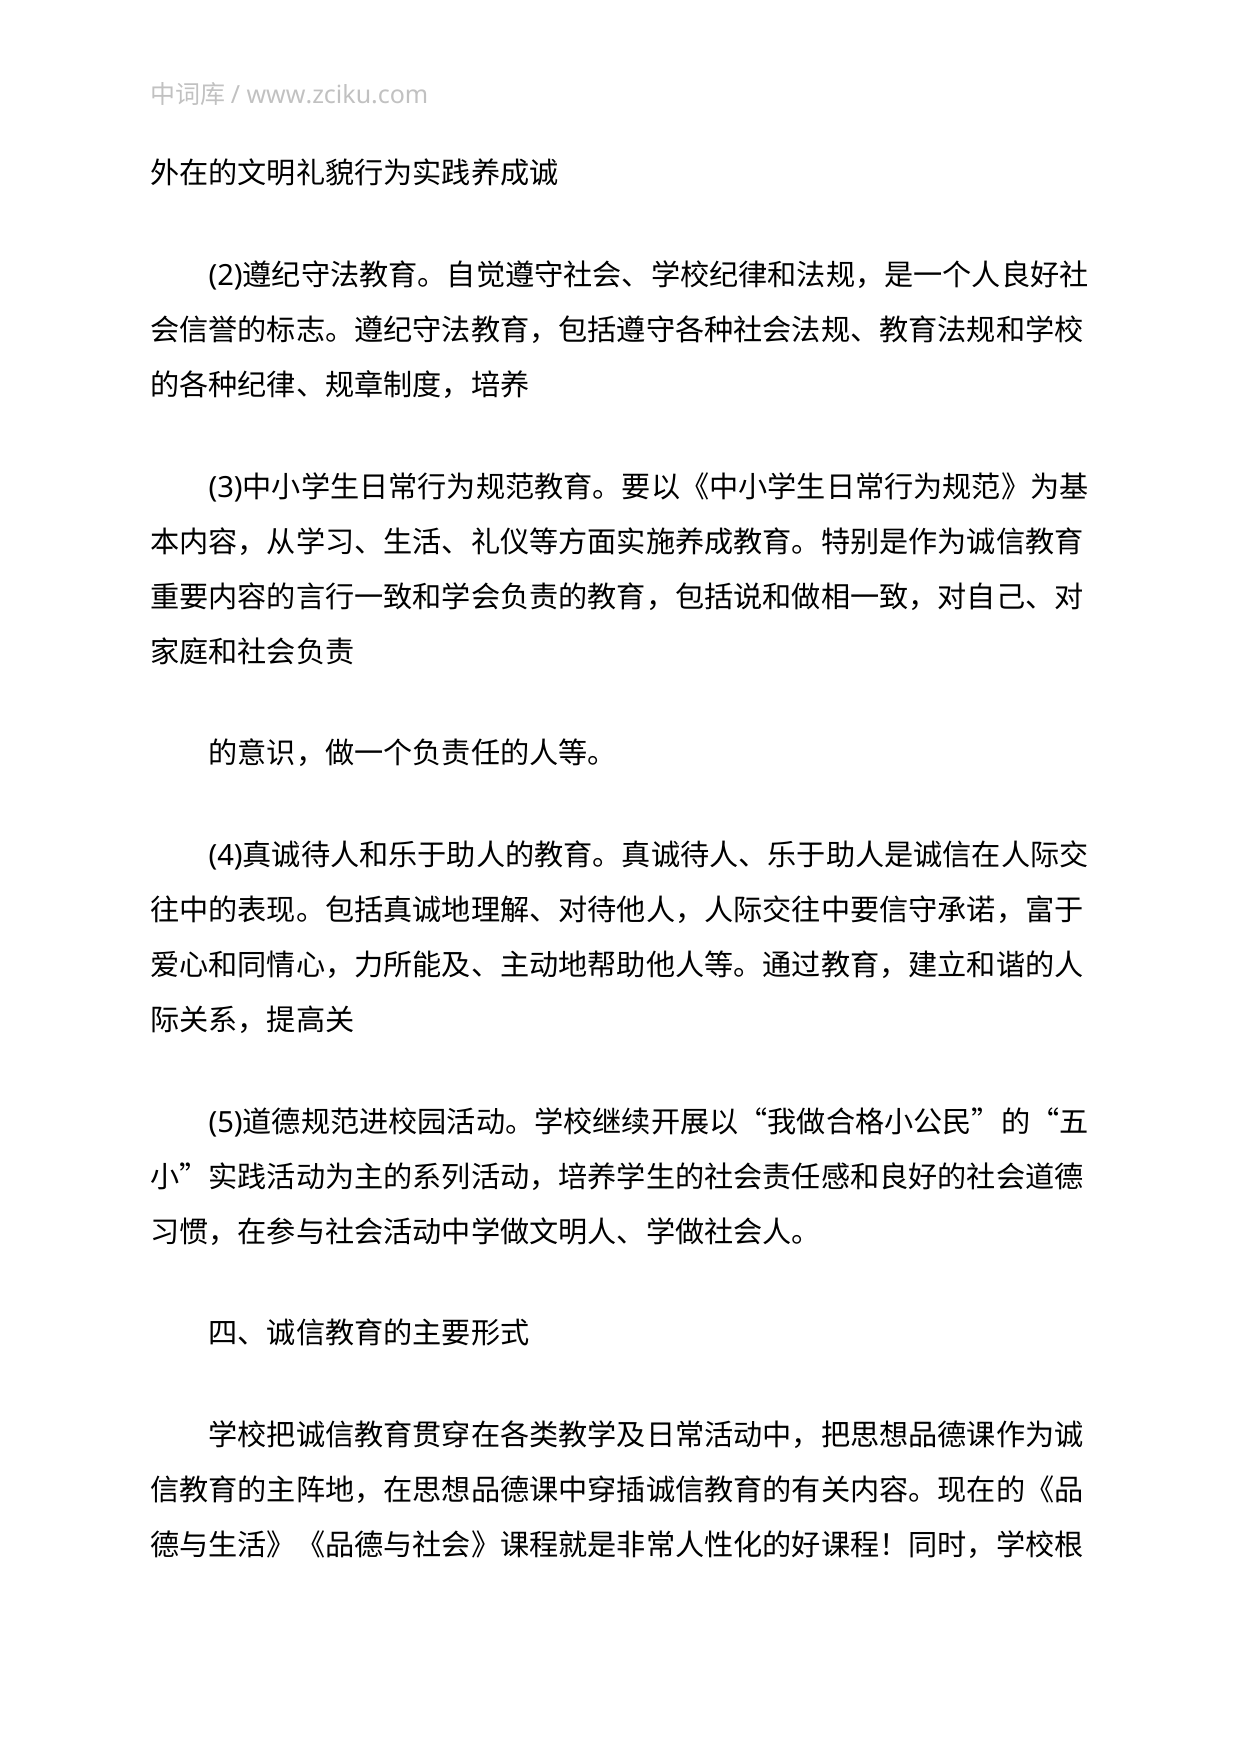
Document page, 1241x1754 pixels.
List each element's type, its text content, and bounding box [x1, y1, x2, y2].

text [150, 150, 1090, 192]
text (4)真诚待人和乐于助人的教育。真诚待人、乐于助人是诚信在人际交往中的表现。包括真诚地理解、对待他人，人际交往中要信守承诺，富于爱心和同情心，力所能及、主动地帮助他人等。通过教育，建立和谐的人际关系，提高关 [150, 832, 1090, 1039]
text (3)中小学生日常行为规范教育。要以《中小学生日常行为规范》为基本内容，从学习、生活、礼仪等方面实施养成教育。特别是作为诚信教育重要内容的言行一致和学会负责的教育，包括说和做相一致，对自己、对家庭和社会负责 [150, 463, 1090, 671]
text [150, 1412, 1090, 1564]
text (5)道德规范进校园活动。学校继续开展以“我做合格小公民”的“五小”实践活动为主的系列活动，培养学生的社会责任感和良好的社会道德习惯，在参与社会活动中学做文明人、学做社会人。 [150, 1098, 1090, 1251]
text 的意识，做一个负责任的人等。 [150, 730, 1090, 772]
text (2)遵纪守法教育。自觉遵守社会、学校纪律和法规，是一个人良好社会信誉的标志。遵纪守法教育，包括遵守各种社会法规、教育法规和学校的各种纪律、规章制度，培养 [150, 252, 1090, 404]
text 四、诚信教育的主要形式 [150, 1310, 1090, 1352]
